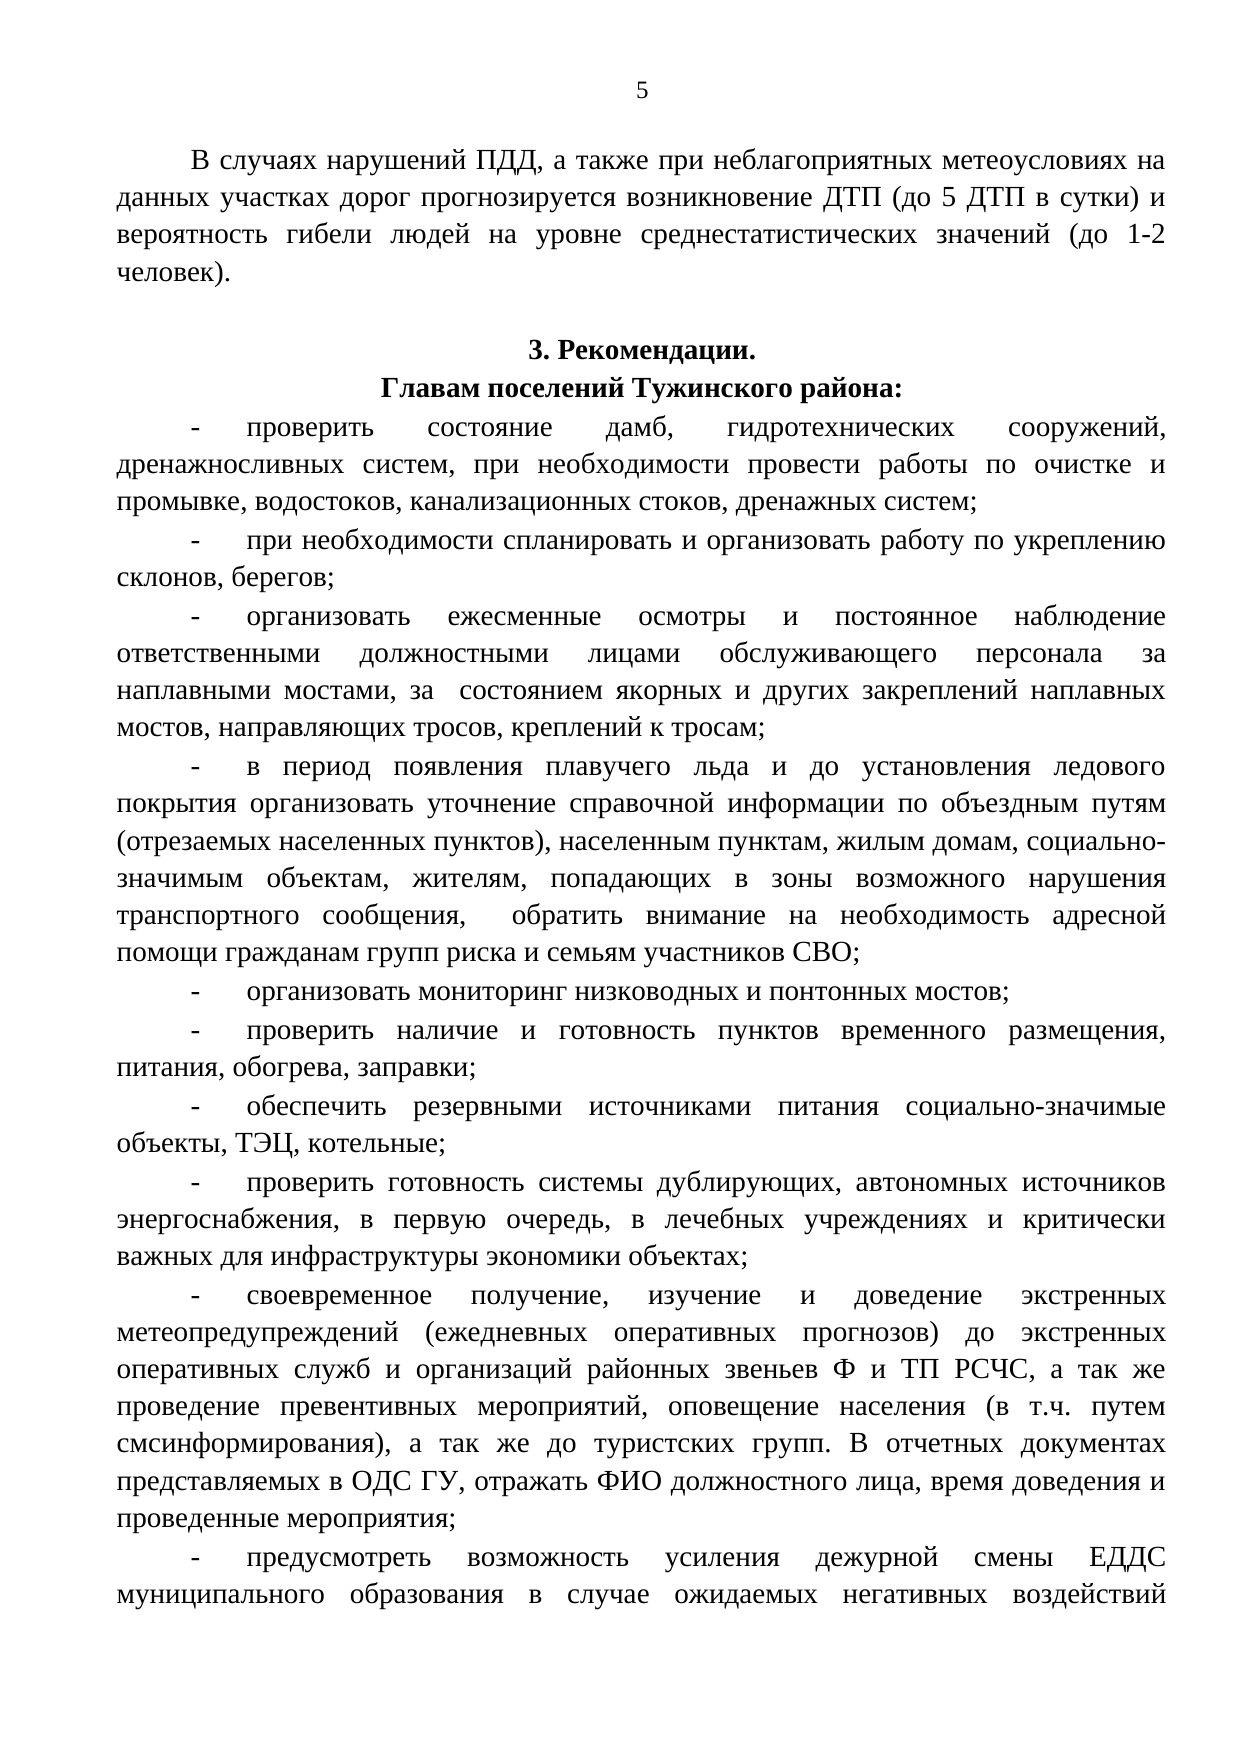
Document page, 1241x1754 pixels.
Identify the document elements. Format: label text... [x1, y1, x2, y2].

list обеспечить резервными источниками питания социально-значимые объекты, ТЭЦ, котельные; [116, 1088, 1167, 1158]
list проверить готовность системы дублирующих, автономных источников энергоснабжения, в первую очередь, в лечебных учреждениях и критически важных для инфраструктуры экономики объектах; [116, 1164, 1167, 1272]
text Главам поселений Тужинского района: [99, 370, 1185, 404]
list в период появления плавучего льда и до установления ледового покрытия организовать уточнение справочной информации по объездным путям (отрезаемых населенных пунктов), населенным пунктам, жилым домам, социально-значимым объектам, жителям, попадающих в зоны возможного нарушения транспортного сообщения, обратить внимание на необходимость адресной помощи гражданам групп риска и семьям участников СВО; [116, 748, 1167, 968]
text 3. Рекомендации. [99, 332, 1185, 365]
list организовать ежесменные осмотры и постоянное наблюдение ответственными должностными лицами обслуживающего персонала за наплавными мостами, за состоянием якорных и других закреплений наплавных мостов, направляющих тросов, креплений к тросам; [116, 598, 1167, 743]
list организовать мониторинг низководных и понтонных мостов; [116, 973, 1167, 1007]
text В случаях нарушений ПДД, а также при неблагоприятных метеоусловиях на данных участках дорог прогнозируется возникновение ДТП (до 5 ДТП в сутки) и вероятность гибели людей на уровне среднестатистических значений (до 1-2 человек). [116, 142, 1167, 287]
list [116, 1539, 1167, 1609]
list при необходимости спланировать и организовать работу по укреплению склонов, берегов; [116, 522, 1167, 593]
list своевременное получение, изучение и доведение экстренных метеопредупреждений (ежедневных оперативных прогнозов) до экстренных оперативных служб и организаций районных звеньев Ф и ТП РСЧС, а так же проведение превентивных мероприятий, оповещение населения (в т.ч. путем смсинформирования), а так же до туристских групп. В отчетных документах представляемых в ОДС ГУ, отражать ФИО должностного лица, время доведения и проведенные мероприятия; [116, 1277, 1167, 1533]
list проверить состояние дамб, гидротехнических сооружений, дренажносливных систем, при необходимости провести работы по очистке и промывке, водостоков, канализационных стоков, дренажных систем; [116, 409, 1167, 517]
list проверить наличие и готовность пунктов временного размещения, питания, обогрева, заправки; [116, 1012, 1167, 1082]
